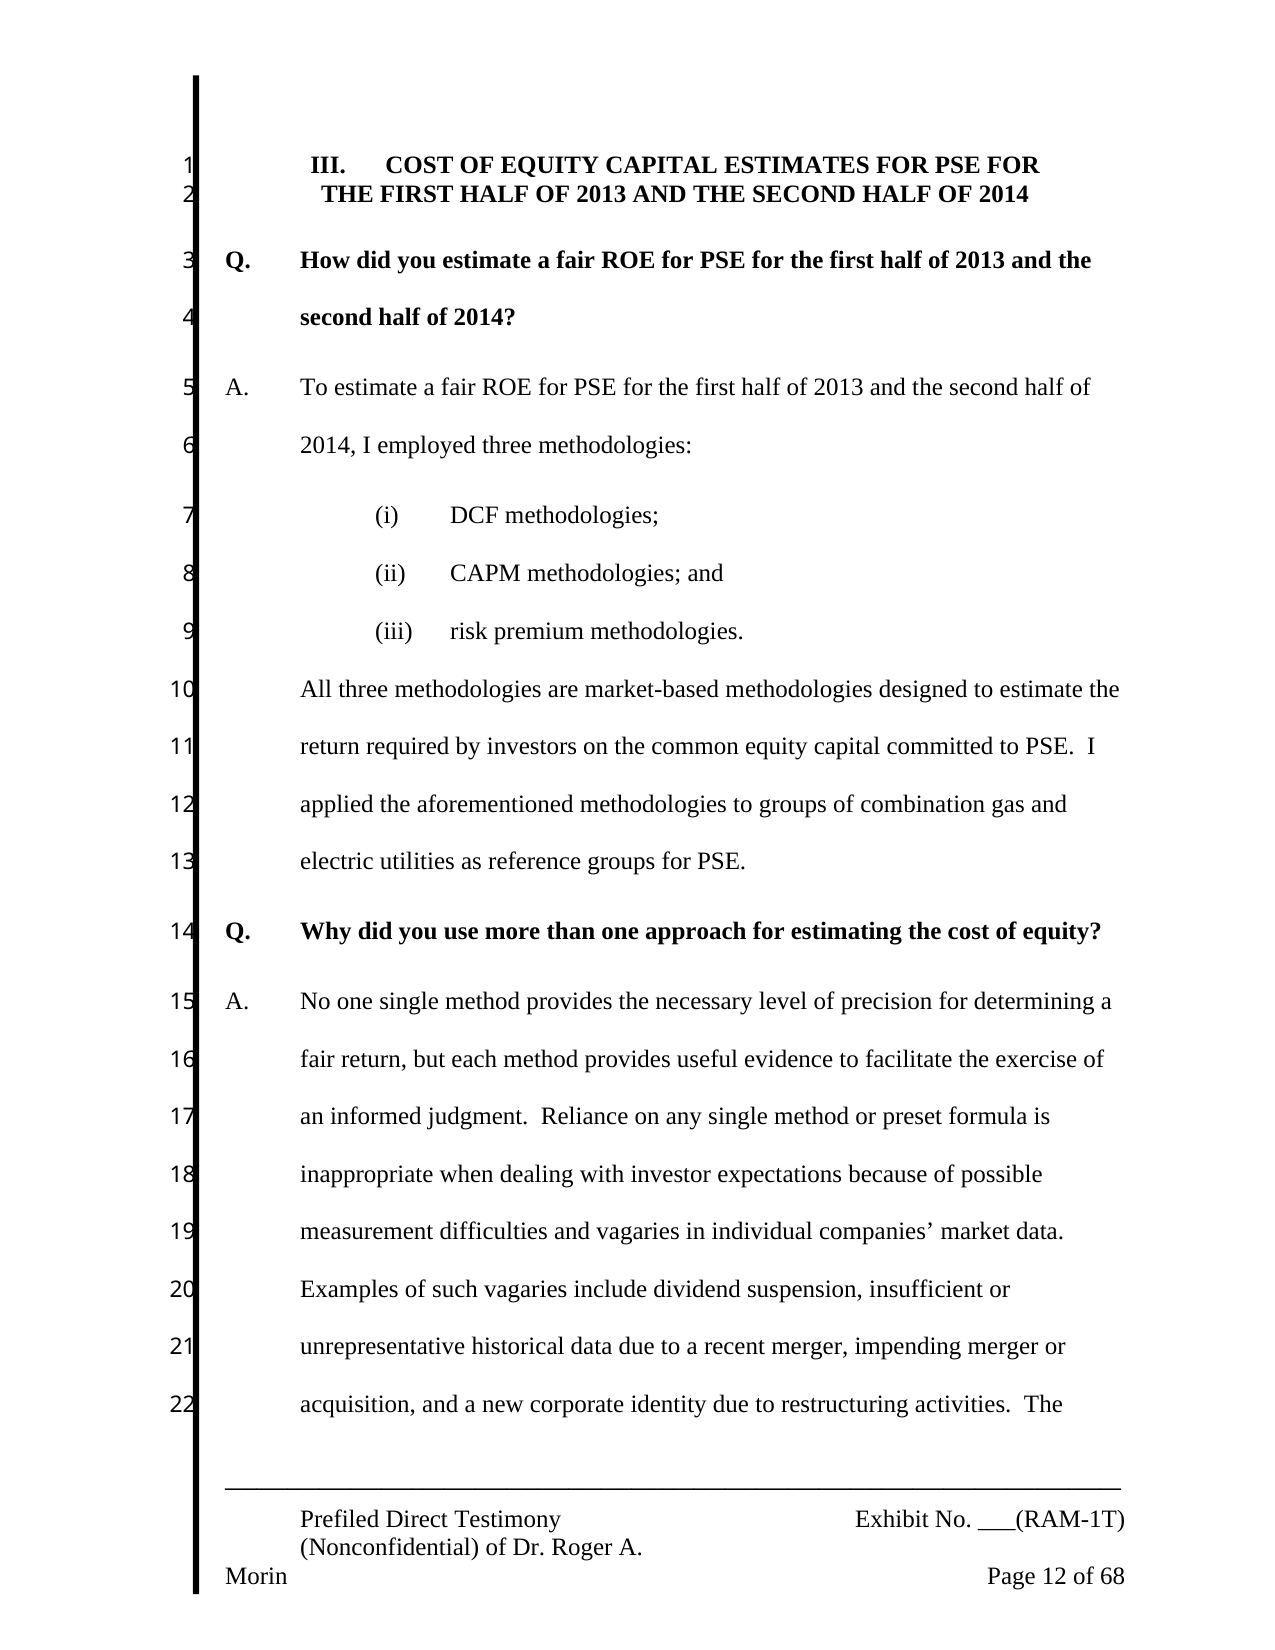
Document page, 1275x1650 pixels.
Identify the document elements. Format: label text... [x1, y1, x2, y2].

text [225, 986, 1125, 1417]
text Q. Why did you use more than one approach for estimating the cost of equity? [225, 916, 1125, 945]
text (ii) CAPM methodologies; and [375, 558, 1050, 587]
text Q. How did you estimate a fair ROE for PSE for the first half of 2013 and the second half of 2014? [225, 245, 1125, 331]
text All three methodologies are market-based methodologies designed to estimate the return required by investors on the common equity capital committed to PSE. I applied the aforementioned methodologies to groups of combination gas and electric utilities as reference groups for PSE. [300, 674, 1125, 875]
text (iii) risk premium methodologies. [375, 616, 1050, 644]
text (i) DCF methodologies; [375, 500, 1050, 529]
subtitle III. COST OF EQUITY CAPITAL ESTIMATES FOR PSE FOR THE FIRST HALF OF 2013 AND THE SECOND HALF OF 2014 [300, 150, 1050, 207]
text A. To estimate a fair ROE for PSE for the first half of 2013 and the second half of 2014, I employed three methodologies: [225, 372, 1125, 459]
